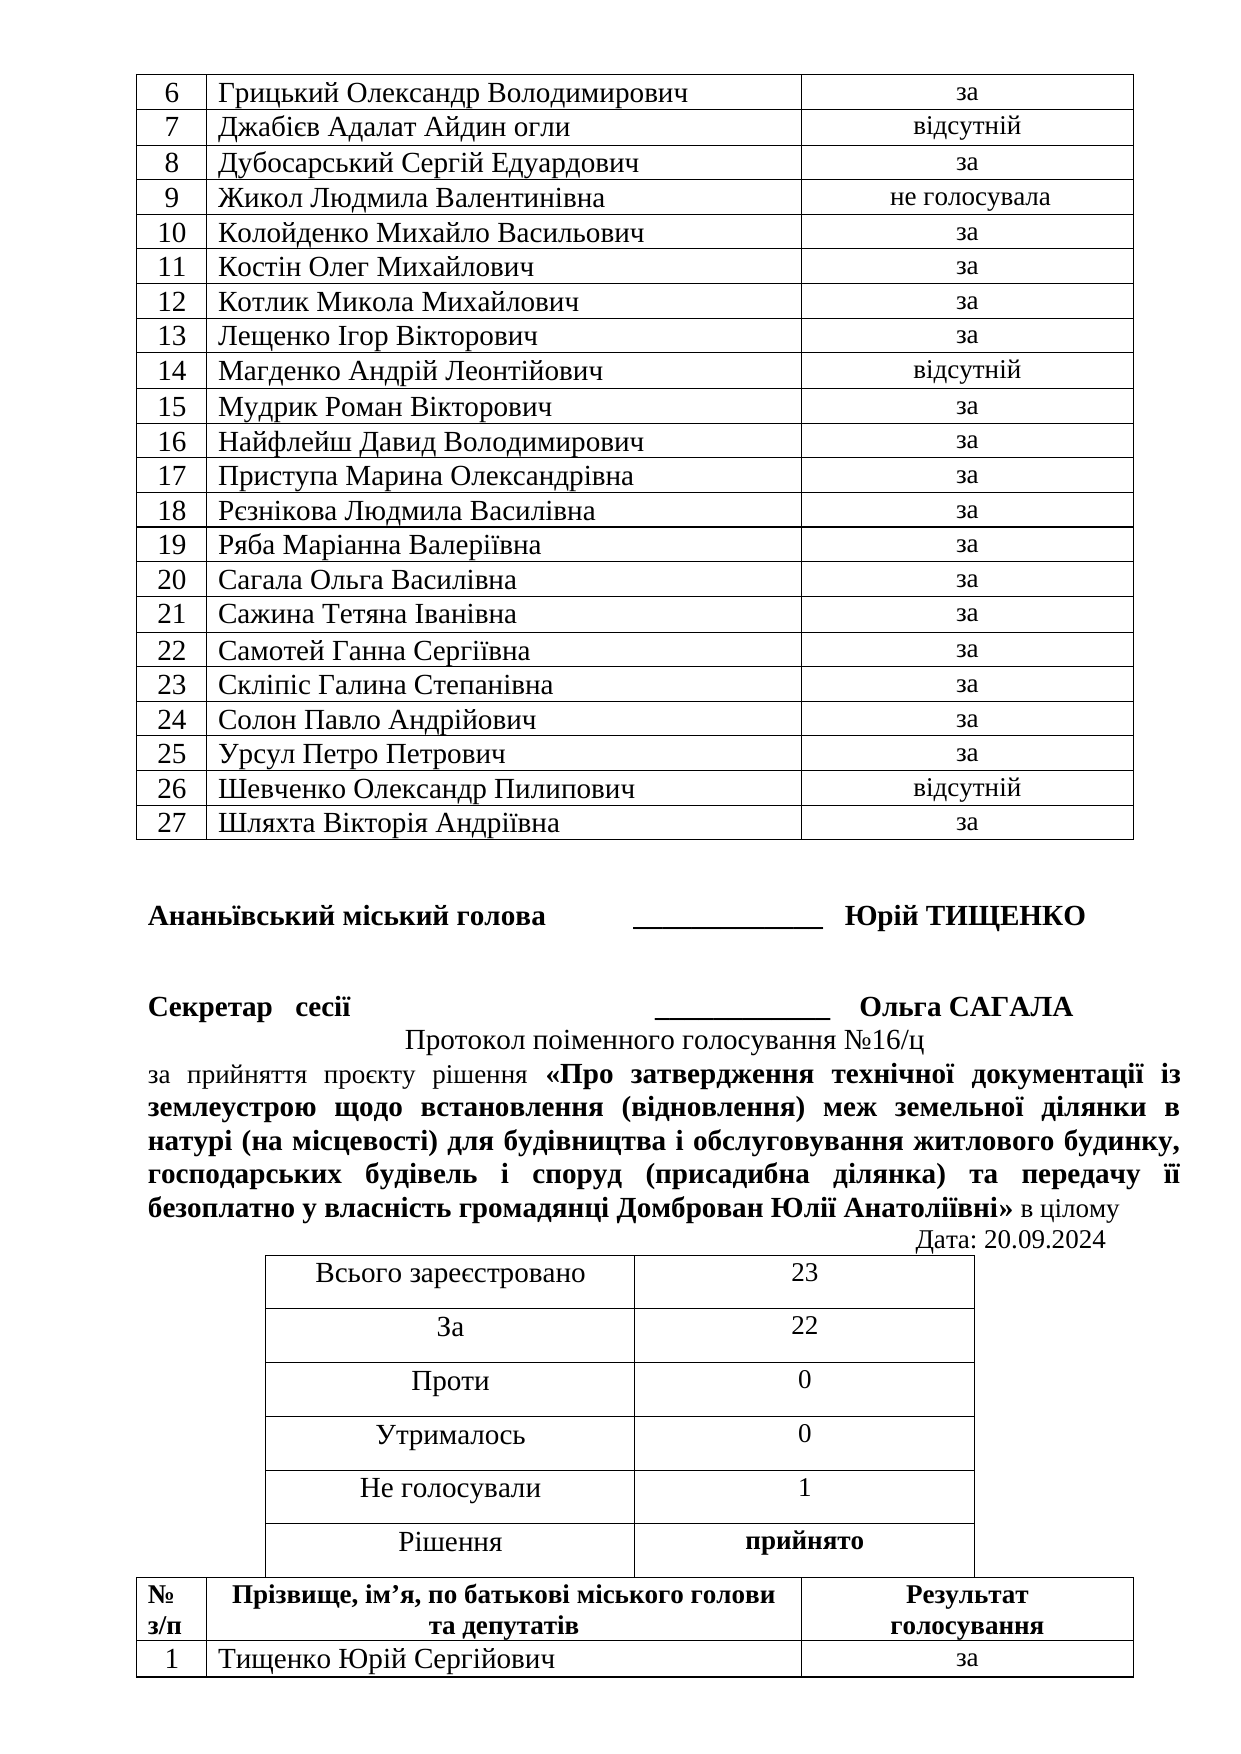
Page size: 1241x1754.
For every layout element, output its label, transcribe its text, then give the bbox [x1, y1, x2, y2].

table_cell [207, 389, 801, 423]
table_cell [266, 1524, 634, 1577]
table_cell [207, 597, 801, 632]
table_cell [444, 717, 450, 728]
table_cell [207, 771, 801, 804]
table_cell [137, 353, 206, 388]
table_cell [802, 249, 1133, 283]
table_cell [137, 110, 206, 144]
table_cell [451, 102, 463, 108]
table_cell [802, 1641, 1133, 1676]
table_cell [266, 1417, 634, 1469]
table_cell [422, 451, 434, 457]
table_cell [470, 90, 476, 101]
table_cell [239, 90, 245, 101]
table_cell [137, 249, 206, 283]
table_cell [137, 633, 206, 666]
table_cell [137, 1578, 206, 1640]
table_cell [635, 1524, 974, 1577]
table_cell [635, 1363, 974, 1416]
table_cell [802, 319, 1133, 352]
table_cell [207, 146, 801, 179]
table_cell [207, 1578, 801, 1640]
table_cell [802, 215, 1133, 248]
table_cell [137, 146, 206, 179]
text Секретар сесії ____________ Ольга САГАЛА [148, 989, 1181, 1022]
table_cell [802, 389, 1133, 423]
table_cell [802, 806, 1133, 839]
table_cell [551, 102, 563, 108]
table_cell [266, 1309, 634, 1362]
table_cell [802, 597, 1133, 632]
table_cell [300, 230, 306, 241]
text Ананьївський міський голова _____________ Юрій ТИЩЕНКО [148, 898, 1181, 931]
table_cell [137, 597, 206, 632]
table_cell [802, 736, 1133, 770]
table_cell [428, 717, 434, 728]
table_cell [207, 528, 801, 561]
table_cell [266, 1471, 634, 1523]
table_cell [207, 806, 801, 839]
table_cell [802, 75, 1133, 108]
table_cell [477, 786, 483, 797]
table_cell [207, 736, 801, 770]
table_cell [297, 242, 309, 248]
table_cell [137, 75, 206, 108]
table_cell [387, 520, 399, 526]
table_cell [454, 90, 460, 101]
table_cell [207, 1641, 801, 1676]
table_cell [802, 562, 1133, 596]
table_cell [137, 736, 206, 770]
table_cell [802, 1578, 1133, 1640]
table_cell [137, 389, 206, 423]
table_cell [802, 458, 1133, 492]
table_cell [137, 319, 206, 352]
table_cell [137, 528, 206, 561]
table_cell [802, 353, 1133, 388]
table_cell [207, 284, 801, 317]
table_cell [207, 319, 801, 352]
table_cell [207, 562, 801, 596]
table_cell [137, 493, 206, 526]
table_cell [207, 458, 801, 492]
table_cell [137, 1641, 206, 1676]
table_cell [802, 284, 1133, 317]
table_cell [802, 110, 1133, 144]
text за прийняття проєкту рішення «Про затвердження технічної документації із землеустрою щодо встановлення (відновлення) меж земельної ділянки в натурі (на місцевості) для будівництва і обслуговування житлового будинку, господарських будівель і споруд (присадибна ділянка) та передачу її безоплатно у власність громадянці Домброван Юлії Анатоліївні» в цілому [148, 1056, 1181, 1223]
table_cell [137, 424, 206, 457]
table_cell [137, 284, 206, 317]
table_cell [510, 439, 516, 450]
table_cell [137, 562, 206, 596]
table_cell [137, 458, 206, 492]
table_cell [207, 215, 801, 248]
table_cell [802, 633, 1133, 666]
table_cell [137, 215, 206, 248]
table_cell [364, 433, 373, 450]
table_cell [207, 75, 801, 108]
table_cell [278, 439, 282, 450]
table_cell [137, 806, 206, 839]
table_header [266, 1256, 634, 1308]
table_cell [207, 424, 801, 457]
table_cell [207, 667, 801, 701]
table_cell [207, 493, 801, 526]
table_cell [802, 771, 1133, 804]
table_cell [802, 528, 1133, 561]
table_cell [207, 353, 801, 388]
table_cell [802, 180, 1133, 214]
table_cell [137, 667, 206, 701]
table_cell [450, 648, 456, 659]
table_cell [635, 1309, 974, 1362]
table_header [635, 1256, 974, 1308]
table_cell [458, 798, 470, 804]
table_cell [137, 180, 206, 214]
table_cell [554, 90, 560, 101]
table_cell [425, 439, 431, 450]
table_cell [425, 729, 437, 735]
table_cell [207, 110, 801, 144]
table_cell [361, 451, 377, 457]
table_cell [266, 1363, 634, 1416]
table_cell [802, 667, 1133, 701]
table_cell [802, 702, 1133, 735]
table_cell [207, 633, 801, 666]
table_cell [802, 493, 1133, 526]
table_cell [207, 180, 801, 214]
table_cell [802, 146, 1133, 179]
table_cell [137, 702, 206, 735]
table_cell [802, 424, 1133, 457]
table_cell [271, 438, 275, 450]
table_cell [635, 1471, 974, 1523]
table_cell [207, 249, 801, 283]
text Протокол поіменного голосування №16/ц [148, 1022, 1181, 1056]
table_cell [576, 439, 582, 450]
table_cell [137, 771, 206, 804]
text Дата: 20.09.2024 [148, 1223, 1181, 1254]
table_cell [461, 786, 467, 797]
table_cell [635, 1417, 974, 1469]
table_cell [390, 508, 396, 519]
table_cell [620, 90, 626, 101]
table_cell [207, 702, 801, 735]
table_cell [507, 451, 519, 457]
